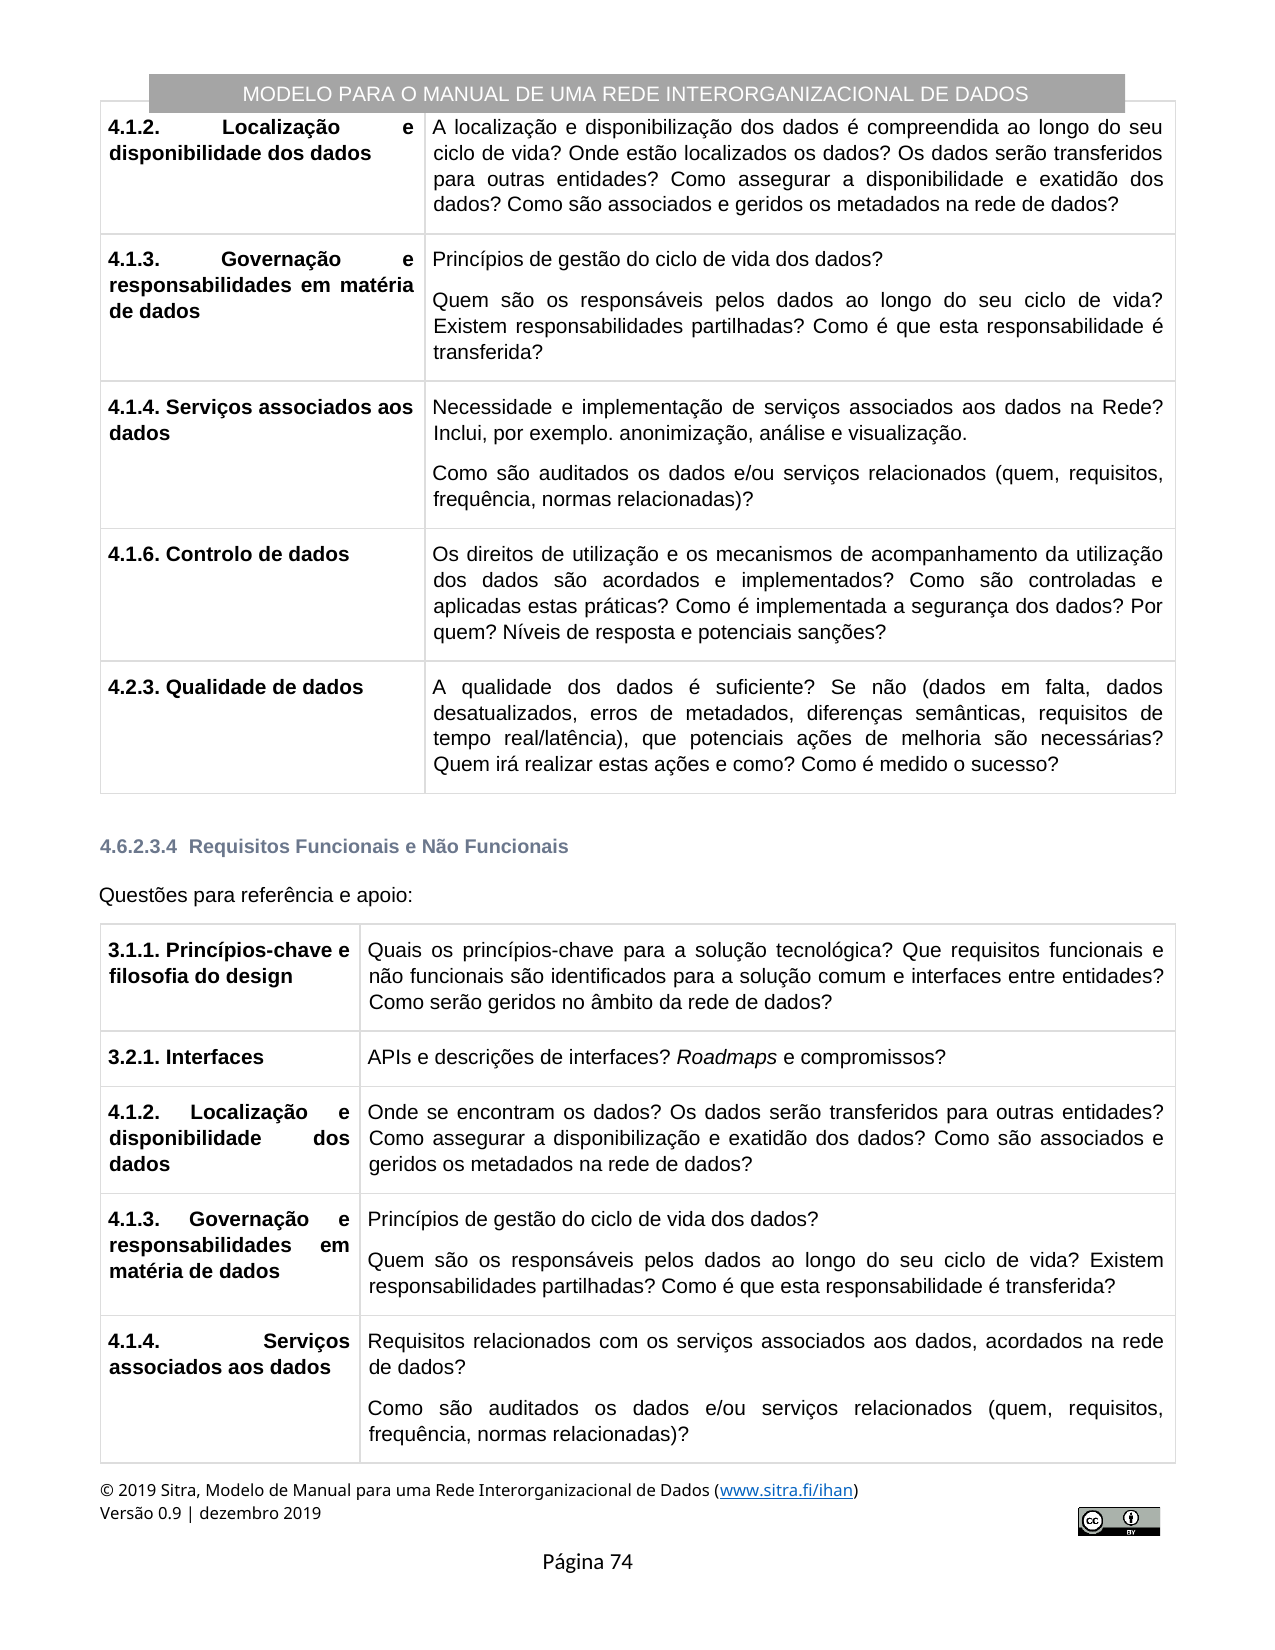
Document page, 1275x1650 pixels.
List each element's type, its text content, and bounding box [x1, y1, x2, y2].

table_header Quais os princípios-chave para a solução tecnológica? Que requisitos funcionais e não funcionais são identificados para a solução comum e interfaces entre entidades? Como serão geridos no âmbito da rede de dados? [361, 925, 1175, 1030]
table_cell A localização e disponibilização dos dados é compreendida ao longo do seu ciclo de vida? Onde estão localizados os dados? Os dados serão transferidos para outras entidades? Como assegurar a disponibilidade e exatidão dos dados? Como são associados e geridos os metadados na rede de dados? [426, 102, 1175, 233]
subtitle Requisitos Funcionais e Não Funcionais [100, 835, 1173, 858]
table_cell 4.1.2. Localização e disponibilidade dos dados [101, 102, 424, 233]
table_header 3.1.1. Princípios-chave e filosofia do design [101, 925, 359, 1030]
table_cell A qualidade dos dados é suficiente? Se não (dados em falta, dados desatualizados, erros de metadados, diferenças semânticas, requisitos de tempo real/latência), que potenciais ações de melhoria são necessárias? Quem irá realizar estas ações e como? Como é medido o sucesso? [426, 662, 1175, 793]
text Questões para referência e apoio: [98, 883, 1173, 907]
table_cell 4.1.6. Controlo de dados [101, 529, 424, 660]
table_cell 4.1.3. Governação e responsabilidades em matéria de dados [101, 1194, 359, 1314]
table_cell Onde se encontram os dados? Os dados serão transferidos para outras entidades? Como assegurar a disponibilização e exatidão dos dados? Como são associados e geridos os metadados na rede de dados? [361, 1087, 1175, 1193]
table_cell 4.2.3. Qualidade de dados [101, 662, 424, 793]
table_cell Necessidade e implementação de serviços associados aos dados na Rede? Inclui, por exemplo. anonimização, análise e visualização. Como são auditados os dados e/ou serviços relacionados (quem, requisitos, frequência, normas relacionadas)? [426, 382, 1175, 528]
table_cell 4.1.4. Serviços associados aos dados [101, 1316, 359, 1462]
table_cell 3.2.1. Interfaces [101, 1032, 359, 1086]
table_cell Requisitos relacionados com os serviços associados aos dados, acordados na rede de dados? Como são auditados os dados e/ou serviços relacionados (quem, requisitos, frequência, normas relacionadas)? [361, 1316, 1175, 1462]
table_cell 4.1.4. Serviços associados aos dados [101, 382, 424, 528]
table_cell Princípios de gestão do ciclo de vida dos dados? Quem são os responsáveis pelos dados ao longo do seu ciclo de vida? Existem responsabilidades partilhadas? Como é que esta responsabilidade é transferida? [361, 1194, 1175, 1314]
table_cell Princípios de gestão do ciclo de vida dos dados? Quem são os responsáveis pelos dados ao longo do seu ciclo de vida? Existem responsabilidades partilhadas? Como é que esta responsabilidade é transferida? [426, 235, 1175, 380]
table_cell 4.1.2. Localização e disponibilidade dos dados [101, 1087, 359, 1193]
table_cell 4.1.3. Governação e responsabilidades em matéria de dados [101, 235, 424, 380]
picture [1078, 1507, 1160, 1536]
table_cell APIs e descrições de interfaces? Roadmaps e compromissos? [361, 1032, 1175, 1086]
table_cell Os direitos de utilização e os mecanismos de acompanhamento da utilização dos dados são acordados e implementados? Como são controladas e aplicadas estas práticas? Como é implementada a segurança dos dados? Por quem? Níveis de resposta e potenciais sanções? [426, 529, 1175, 660]
